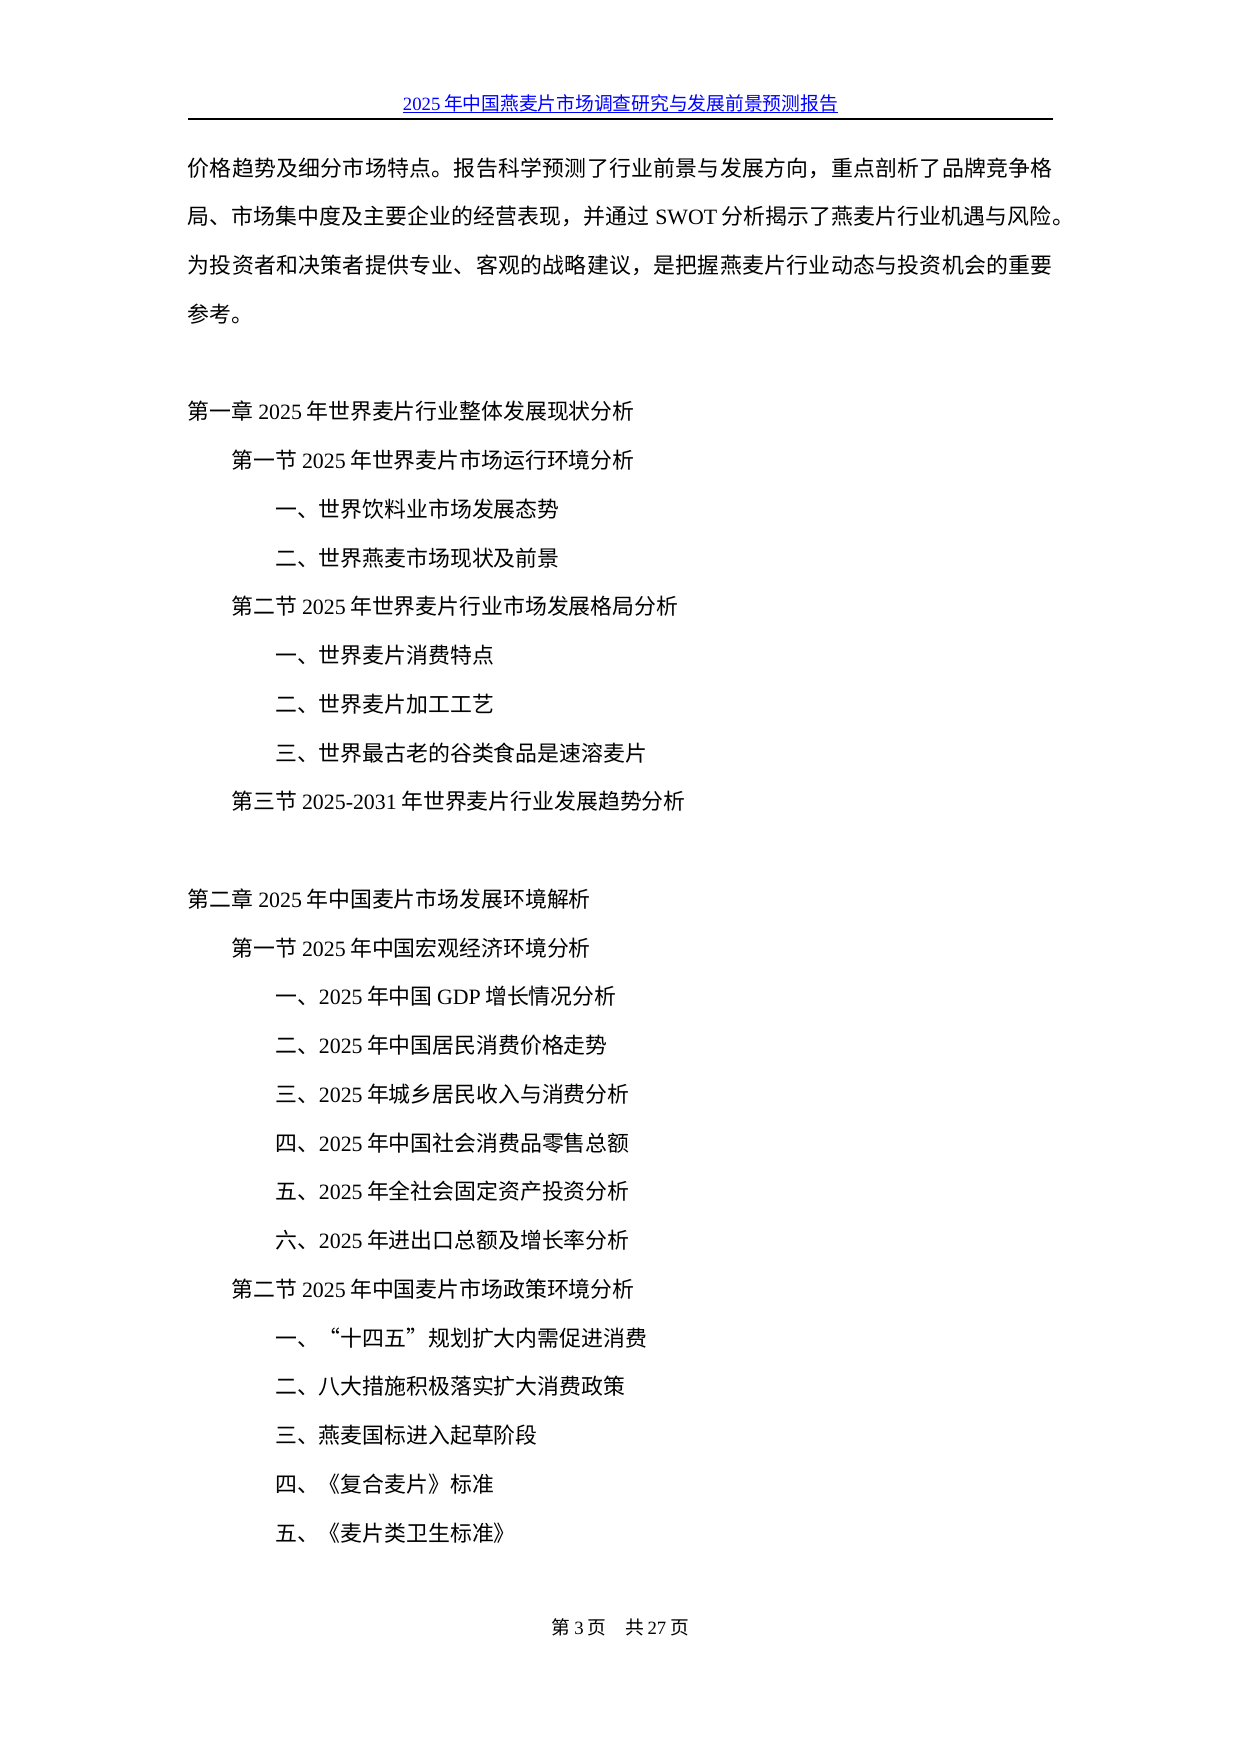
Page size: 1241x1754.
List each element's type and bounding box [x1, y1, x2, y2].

text [187, 150, 1053, 1548]
